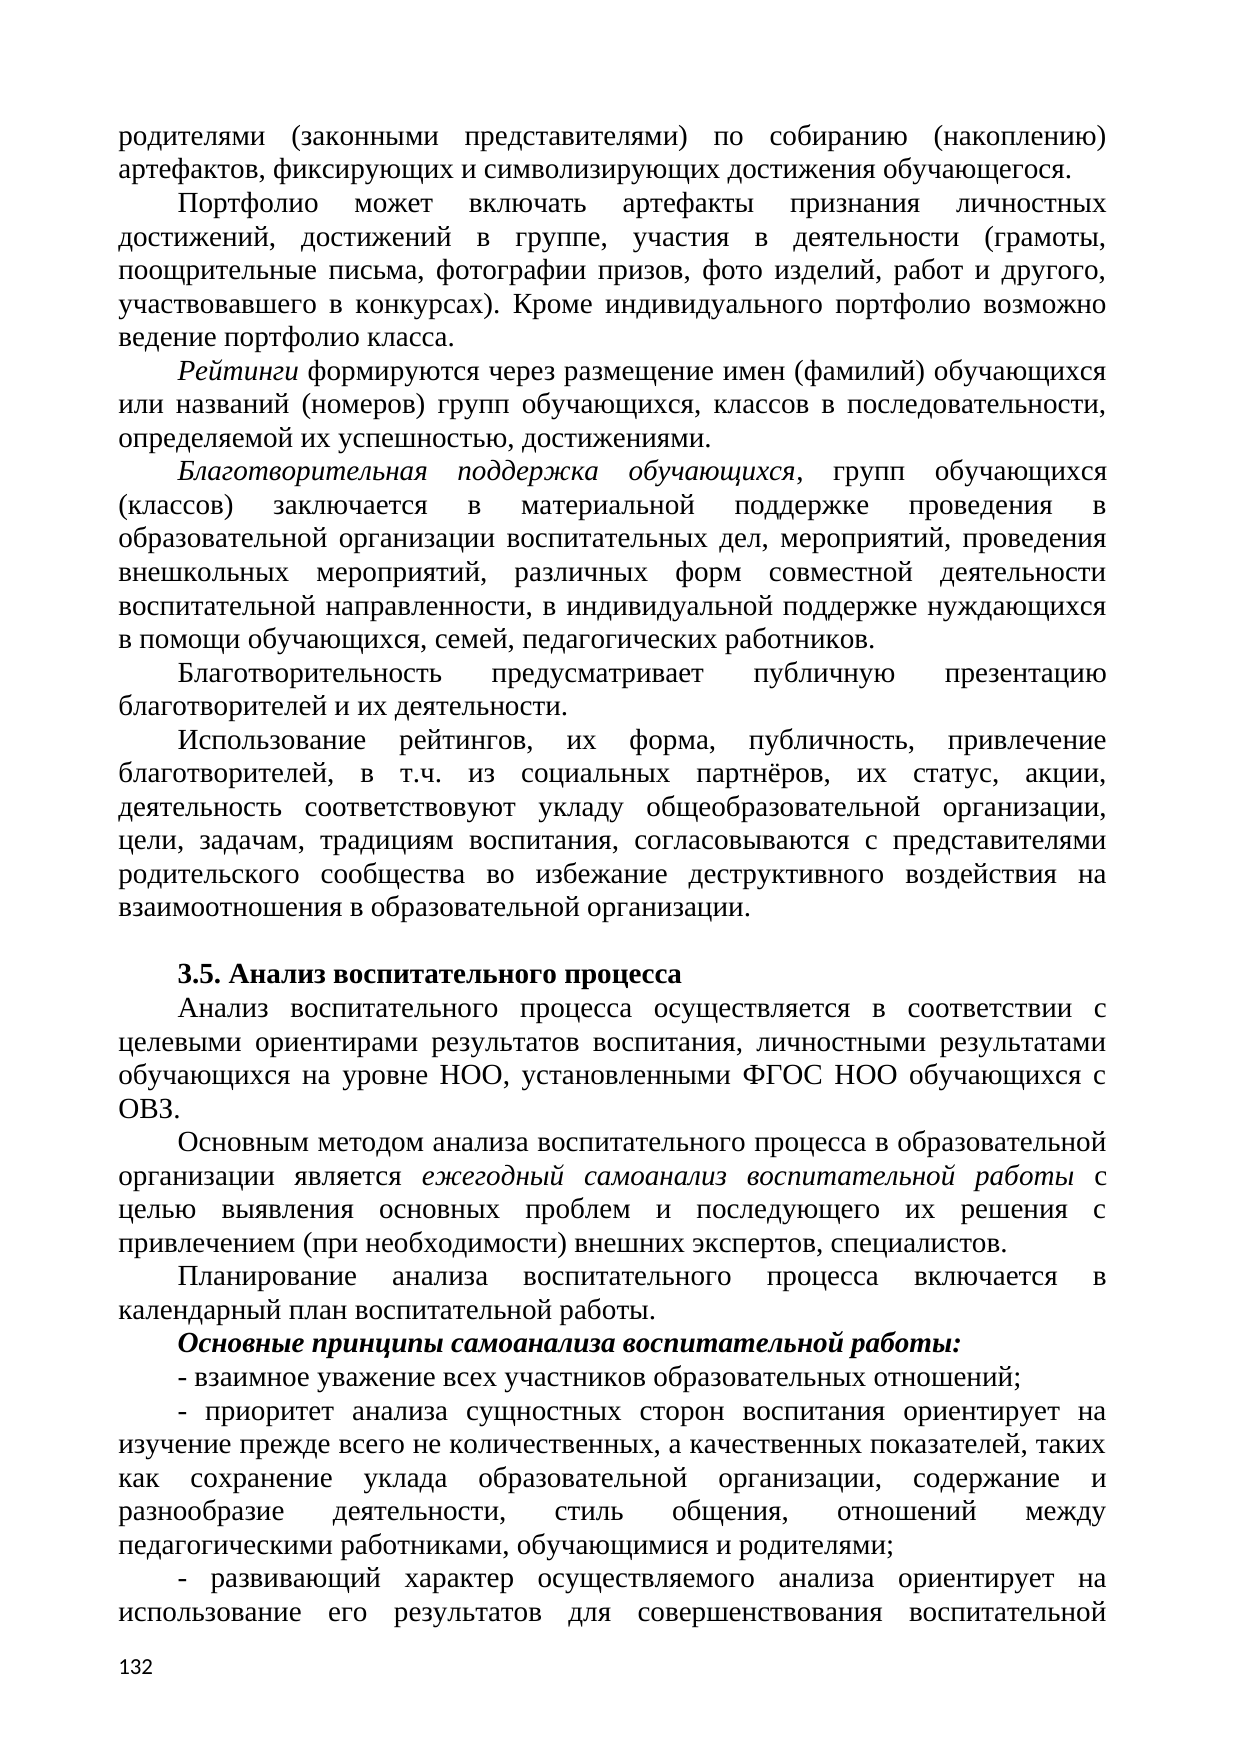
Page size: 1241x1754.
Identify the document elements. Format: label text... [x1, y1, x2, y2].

text Анализ воспитательного процесса осуществляется в соответствии с целевыми ориентирами результатов воспитания, личностными результатами обучающихся на уровне НОО, установленными ФГОС НОО обучающихся с ОВЗ. [118, 990, 1107, 1124]
text Портфолио может включать артефакты признания личностных достижений, достижений в группе, участия в деятельности (грамоты, поощрительные письма, фотографии призов, фото изделий, работ и другого, участвовавшего в конкурсах). Кроме индивидуального портфолио возможно ведение портфолио класса. [118, 185, 1107, 353]
text 3.5. Анализ воспитательного процесса [118, 957, 1107, 990]
text Основным методом анализа воспитательного процесса в образовательной организации является ежегодный самоанализ воспитательной работы с целью выявления основных проблем и последующего их решения с привлечением (при необходимости) внешних экспертов, специалистов. [118, 1124, 1107, 1258]
text - приоритет анализа сущностных сторон воспитания ориентирует на изучение прежде всего не количественных, а качественных показателей, таких как сохранение уклада образовательной организации, содержание и разнообразие деятельности, стиль общения, отношений между педагогическими работниками, обучающимися и родителями; [118, 1393, 1107, 1560]
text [118, 118, 1107, 185]
text Благотворительность предусматривает публичную презентацию благотворителей и их деятельности. [118, 655, 1107, 722]
text Рейтинги формируются через размещение имен (фамилий) обучающихся или названий (номеров) групп обучающихся, классов в последовательности, определяемой их успешностью, достижениями. [118, 353, 1107, 453]
text Использование рейтингов, их форма, публичность, привлечение благотворителей, в т.ч. из социальных партнёров, их статус, акции, деятельность соответствовуют укладу общеобразовательной организации, цели, задачам, традициям воспитания, согласовываются с представителями родительского сообщества во избежание деструктивного воздействия на взаимоотношения в образовательной организации. [118, 722, 1107, 923]
text Благотворительная поддержка обучающихся, групп обучающихся (классов) заключается в материальной поддержке проведения в образовательной организации воспитательных дел, мероприятий, проведения внешкольных мероприятий, различных форм совместной деятельности воспитательной направленности, в индивидуальной поддержке нуждающихся в помощи обучающихся, семей, педагогических работников. [118, 453, 1107, 655]
text - взаимное уважение всех участников образовательных отношений; [118, 1359, 1107, 1393]
text Основные принципы самоанализа воспитательной работы: [118, 1326, 1107, 1359]
text Планирование анализа воспитательного процесса включается в календарный план воспитательной работы. [118, 1258, 1107, 1326]
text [118, 1560, 1107, 1627]
